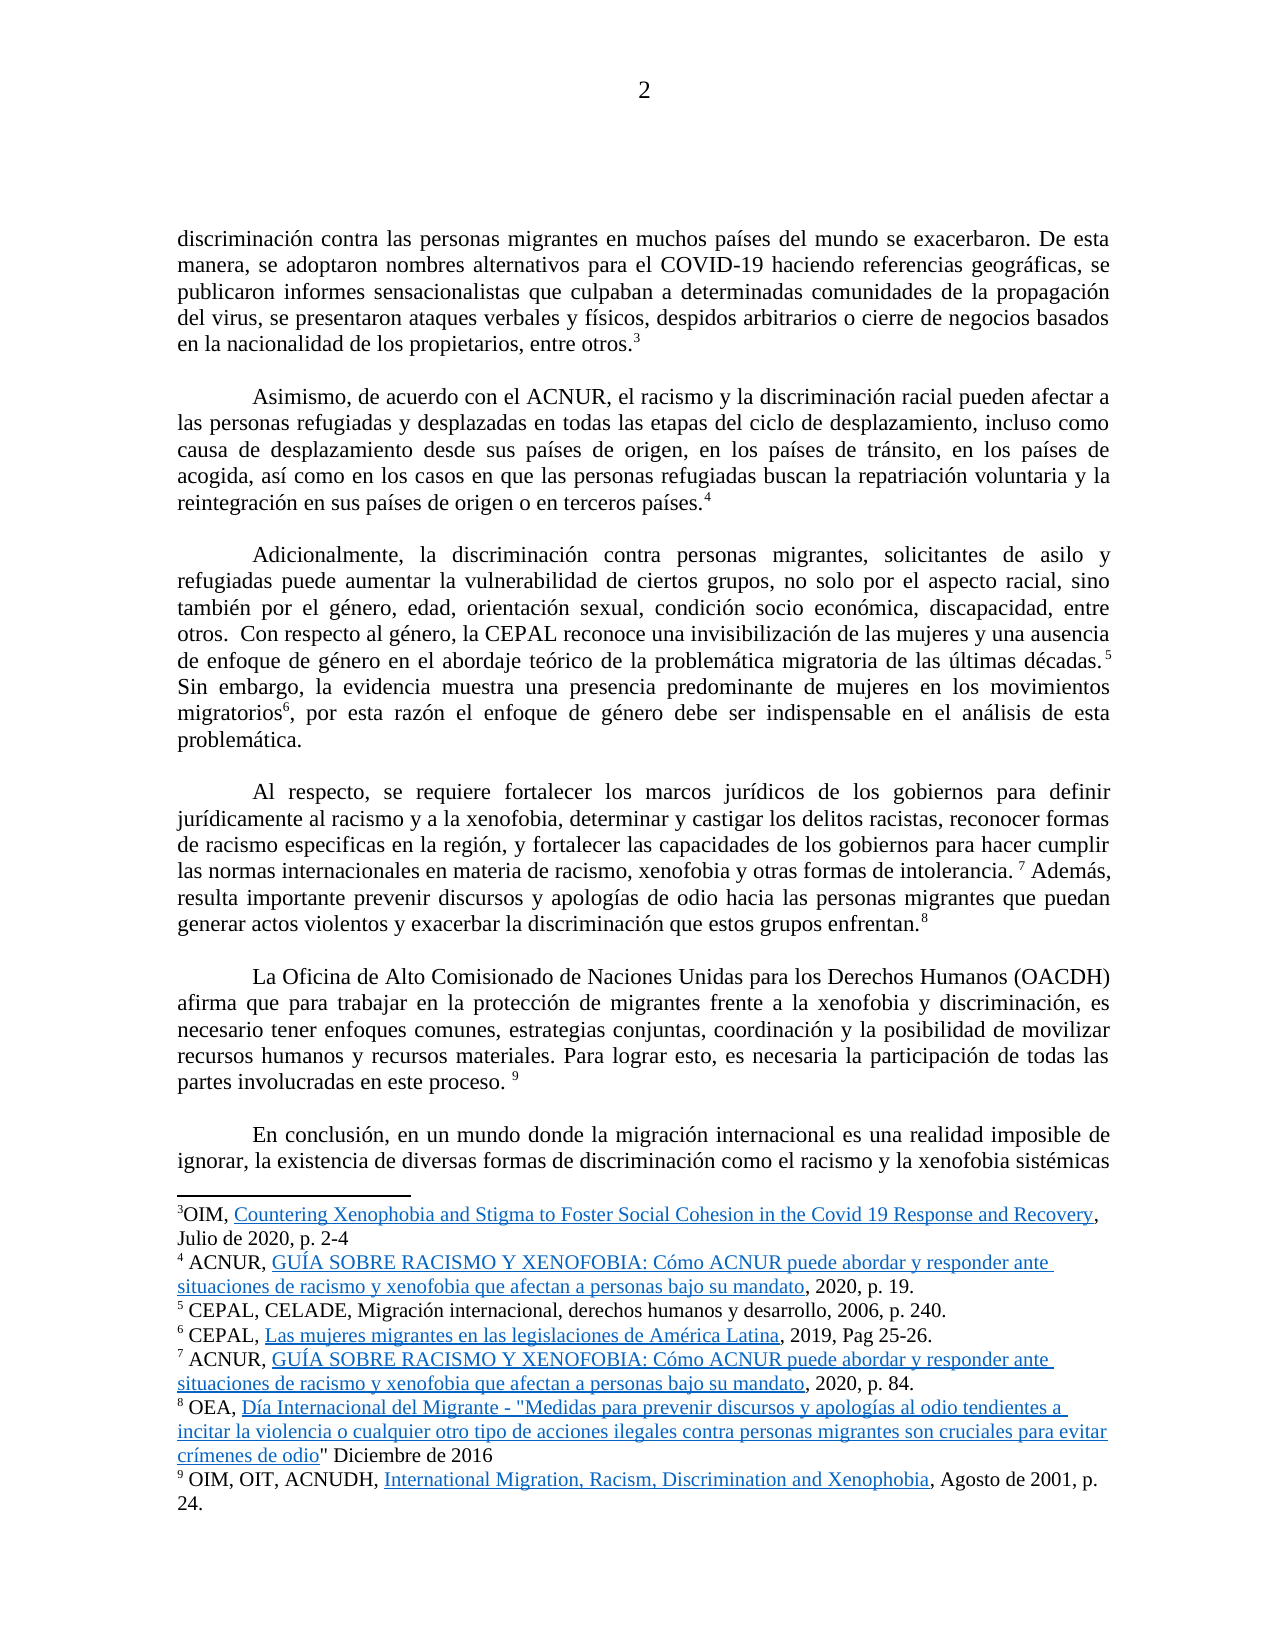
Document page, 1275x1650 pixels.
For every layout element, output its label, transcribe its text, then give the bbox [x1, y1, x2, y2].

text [177, 1121, 1111, 1174]
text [177, 225, 1111, 357]
text La Oficina de Alto Comisionado de Naciones Unidas para los Derechos Humanos (OACDH) afirma que para trabajar en la protección de migrantes frente a la xenofobia y discriminación, es necesario tener enfoques comunes, estrategias conjuntas, coordinación y la posibilidad de movilizar recursos humanos y recursos materiales. Para lograr esto, es necesaria la participación de todas las partes involucradas en este proceso. [177, 963, 1111, 1095]
text Asimismo, de acuerdo con el ACNUR, el racismo y la discriminación racial pueden afectar a las personas refugiadas y desplazadas en todas las etapas del ciclo de desplazamiento, incluso como causa de desplazamiento desde sus países de origen, en los países de tránsito, en los países de acogida, así como en los casos en que las personas refugiadas buscan la repatriación voluntaria y la reintegración en sus países de origen o en terceros países. [177, 383, 1111, 515]
text Adicionalmente, la discriminación contra personas migrantes, solicitantes de asilo y refugiadas puede aumentar la vulnerabilidad de ciertos grupos, no solo por el aspecto racial, sino también por el género, edad, orientación sexual, condición socio económica, discapacidad, entre otros. Con respecto al género, la CEPAL reconoce una invisibilización de las mujeres y una ausencia de enfoque de género en el abordaje teórico de la problemática migratoria de las últimas décadas. Sin embargo, la evidencia muestra una presencia predominante de mujeres en los movimientos migratorios, por esta razón el enfoque de género debe ser indispensable en el análisis de esta problemática. [177, 541, 1111, 752]
text Al respecto, se requiere fortalecer los marcos jurídicos de los gobiernos para definir jurídicamente al racismo y a la xenofobia, determinar y castigar los delitos racistas, reconocer formas de racismo especificas en la región, y fortalecer las capacidades de los gobiernos para hacer cumplir las normas internacionales en materia de racismo, xenofobia y otras formas de intolerancia. Además, resulta importante prevenir discursos y apologías de odio hacia las personas migrantes que puedan generar actos violentos y exacerbar la discriminación que estos grupos enfrentan. [177, 778, 1111, 937]
